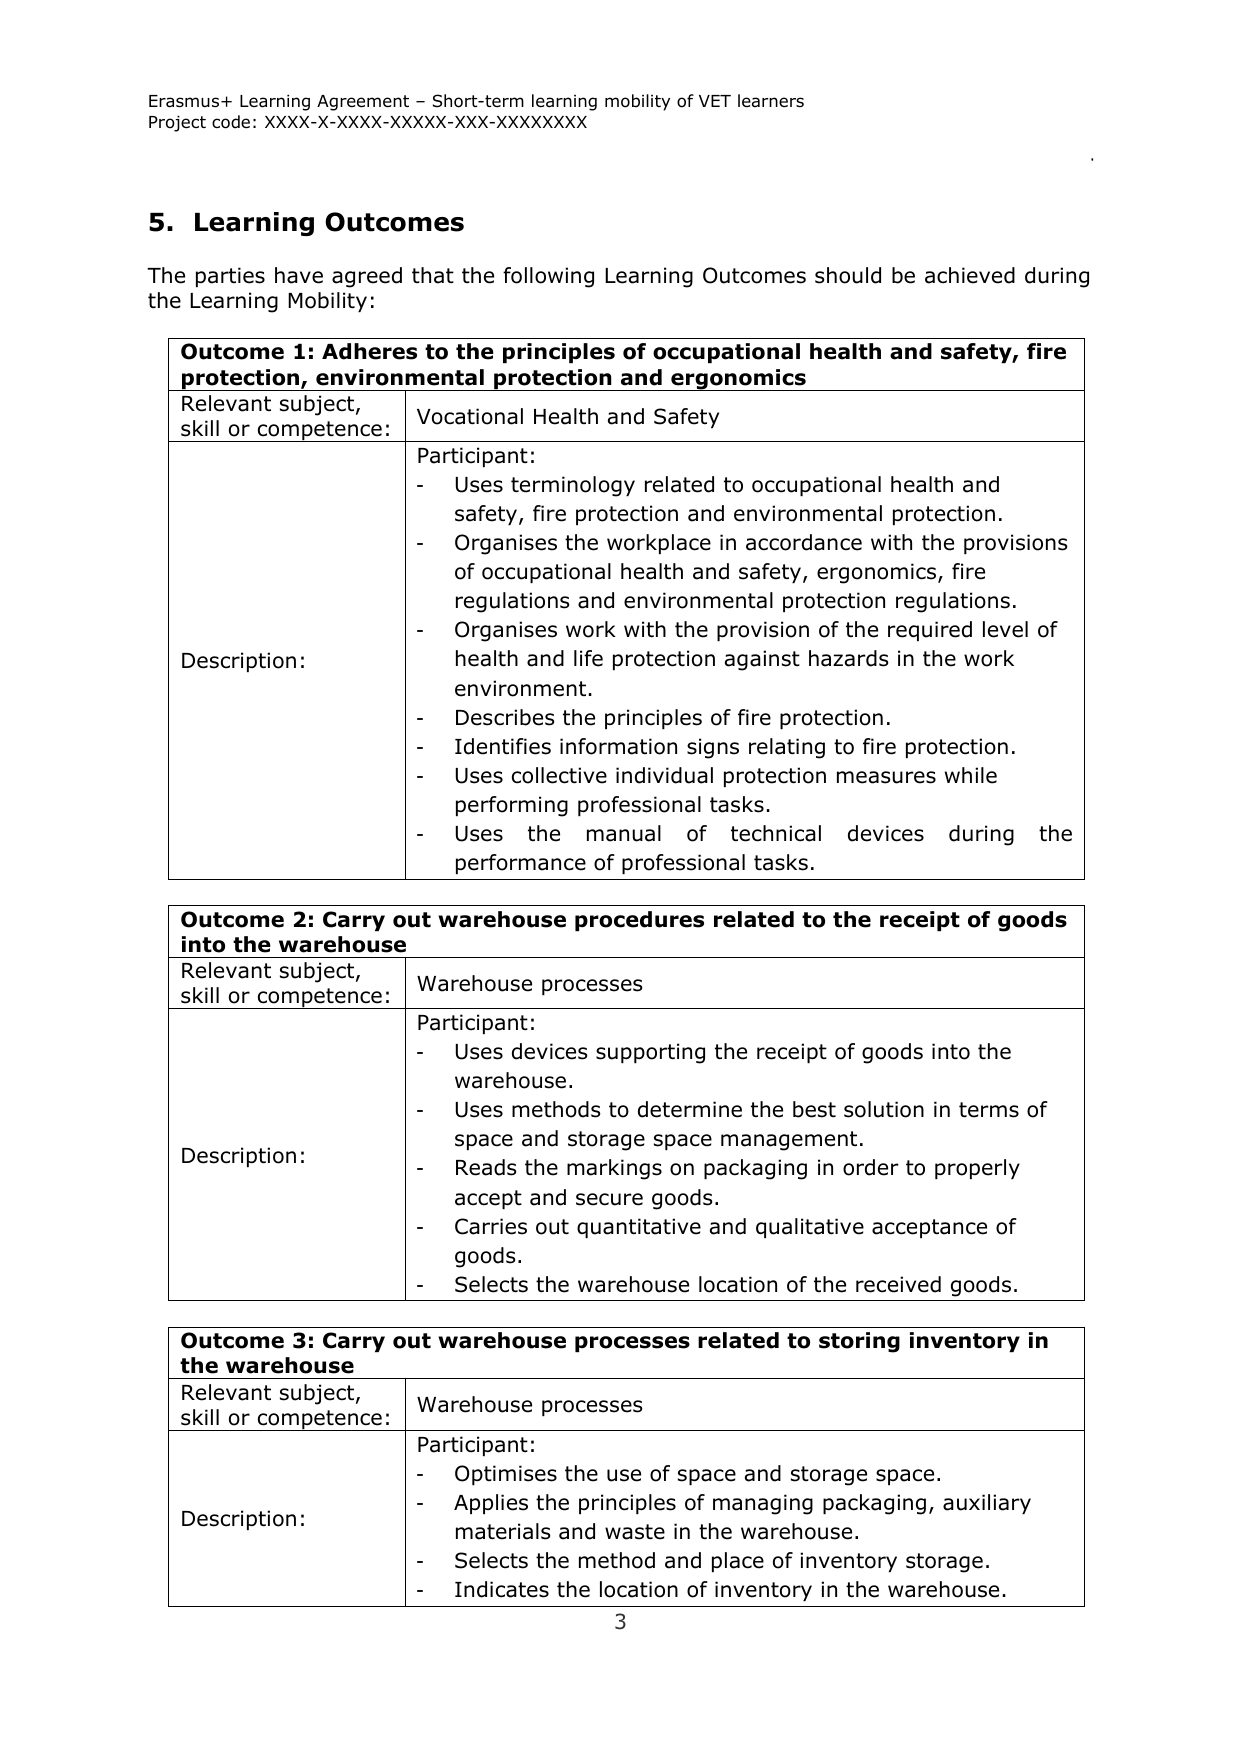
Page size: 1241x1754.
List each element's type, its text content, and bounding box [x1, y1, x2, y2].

subtitle Learning Outcomes [148, 207, 1092, 237]
table_cell Description: [169, 1009, 405, 1300]
table_cell Participant: Uses devices supporting the receipt of goods into the warehouse. Uses methods to determine the best solution in terms of space and storage space management. Reads the markings on packaging in order to properly accept and secure goods. Carries out quantitative and qualitative acceptance of goods. Selects the warehouse location of the received goods. [406, 1009, 1084, 1300]
table_cell Relevant subject, skill or competence: [169, 391, 405, 441]
table_cell Description: [169, 1431, 405, 1606]
table_header Outcome 2: Carry out warehouse procedures related to the receipt of goods into the warehouse [169, 906, 1084, 957]
table_cell Relevant subject, skill or competence: [169, 1379, 405, 1430]
table_cell Vocational Health and Safety [406, 391, 1084, 441]
table_header Outcome 1: Adheres to the principles of occupational health and safety, fire protection, environmental protection and ergonomics [169, 339, 1084, 389]
text The parties have agreed that the following Learning Outcomes should be achieved during the Learning Mobility: [148, 262, 1092, 313]
table_cell Participant: Optimises the use of space and storage space. Applies the principles of managing packaging, auxiliary materials and waste in the warehouse. Selects the method and place of inventory storage. Indicates the location of inventory in the warehouse. [406, 1431, 1084, 1606]
table_cell Warehouse processes [406, 958, 1084, 1008]
table_cell Warehouse processes [406, 1379, 1084, 1430]
table_cell Relevant subject, skill or competence: [169, 958, 405, 1008]
table_cell Description: [169, 442, 405, 879]
table_cell Participant: Uses terminology related to occupational health and safety, fire protection and environmental protection. Organises the workplace in accordance with the provisions of occupational health and safety, ergonomics, fire regulations and environmental protection regulations. Organises work with the provision of the required level of health and life protection against hazards in the work environment. Describes the principles of fire protection. Identifies information signs relating to fire protection. Uses collective individual protection measures while performing professional tasks. Uses the manual of technical devices during the performance of professional tasks. [406, 442, 1084, 879]
table_header Outcome 3: Carry out warehouse processes related to storing inventory in the warehouse [169, 1328, 1084, 1378]
